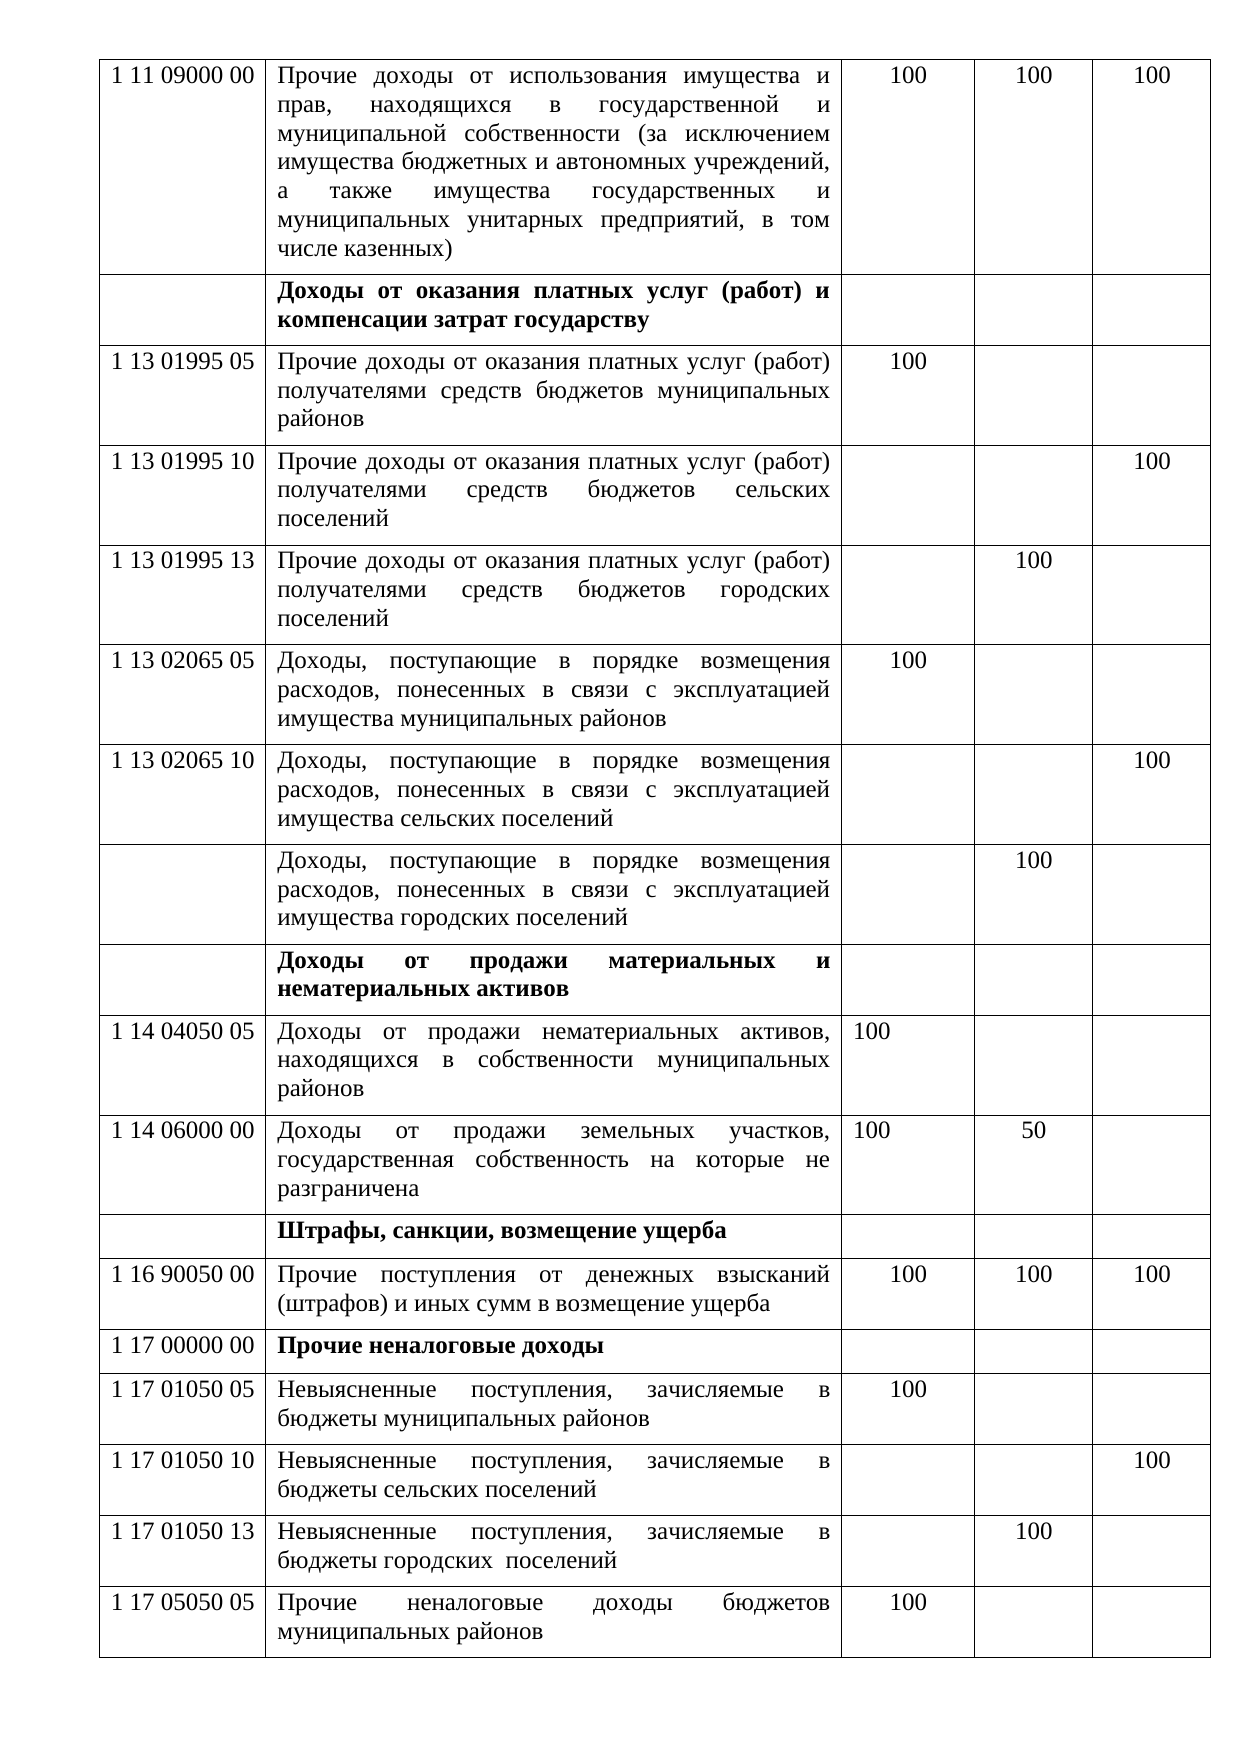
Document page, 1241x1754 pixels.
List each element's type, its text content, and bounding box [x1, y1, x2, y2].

table_cell Доходы, поступающие в порядке возмещения расходов, понесенных в связи с эксплуатацией имущества муниципальных районов [266, 645, 841, 744]
table_cell 100 [842, 1116, 974, 1214]
table_cell [1093, 845, 1210, 944]
table_cell [842, 1215, 974, 1258]
table_cell 100 [842, 1374, 974, 1444]
table_cell [1093, 1516, 1210, 1586]
table_cell 1 17 01050 13 [100, 1516, 265, 1586]
table_cell [842, 845, 974, 944]
table_cell [100, 845, 265, 944]
table_cell [842, 446, 974, 544]
table_cell [842, 745, 974, 844]
table_cell [100, 1215, 265, 1258]
table_cell [1093, 1330, 1210, 1373]
table_cell 100 [842, 1016, 974, 1114]
table_cell 100 [842, 346, 974, 445]
table_cell [842, 1445, 974, 1515]
table_cell [842, 275, 974, 345]
table_cell [1093, 346, 1210, 445]
table_cell Невыясненные поступления, зачисляемые в бюджеты городских поселений [266, 1516, 841, 1586]
table_cell [1093, 1016, 1210, 1114]
table_cell Штрафы, санкции, возмещение ущерба [266, 1215, 841, 1258]
table_cell [100, 275, 265, 345]
table_cell Прочие доходы от оказания платных услуг (работ) получателями средств бюджетов сельских поселений [266, 446, 841, 544]
table_cell [1093, 275, 1210, 345]
table_cell Доходы от оказания платных услуг (работ) и компенсации затрат государству [266, 275, 841, 345]
table_cell [1093, 645, 1210, 744]
table_cell [100, 945, 265, 1015]
table_cell [1093, 546, 1210, 644]
table_cell 100 [975, 845, 1092, 944]
table_cell 1 16 90050 00 [100, 1259, 265, 1329]
table_cell [842, 1516, 974, 1586]
table_cell 100 [1093, 1259, 1210, 1329]
table_cell [842, 546, 974, 644]
table_cell Прочие неналоговые доходы [266, 1330, 841, 1373]
table_cell [975, 1587, 1092, 1657]
table_cell [975, 1215, 1092, 1258]
table_cell 1 17 01050 05 [100, 1374, 265, 1444]
table_cell 1 17 01050 10 [100, 1445, 265, 1515]
table_cell 1 11 09000 00 [100, 60, 265, 274]
table_cell [1093, 1116, 1210, 1214]
table_cell Невыясненные поступления, зачисляемые в бюджеты сельских поселений [266, 1445, 841, 1515]
table_cell 1 13 01995 13 [100, 546, 265, 644]
table_cell Прочие доходы от использования имущества и прав, находящихся в государственной и муниципальной собственности (за исключением имущества бюджетных и автономных учреждений, а также имущества государственных и муниципальных унитарных предприятий, в том числе казенных) [266, 60, 841, 274]
table_cell 100 [842, 1587, 974, 1657]
table_cell [975, 745, 1092, 844]
table_cell 1 13 02065 05 [100, 645, 265, 744]
table_cell 100 [975, 1516, 1092, 1586]
table_cell 1 13 01995 05 [100, 346, 265, 445]
table_cell Невыясненные поступления, зачисляемые в бюджеты муниципальных районов [266, 1374, 841, 1444]
table_cell 1 14 04050 05 [100, 1016, 265, 1114]
table_cell Доходы, поступающие в порядке возмещения расходов, понесенных в связи с эксплуатацией имущества городских поселений [266, 845, 841, 944]
table_cell [842, 1330, 974, 1373]
table_cell 1 13 02065 10 [100, 745, 265, 844]
table_cell 1 13 01995 10 [100, 446, 265, 544]
table_cell [975, 945, 1092, 1015]
table_cell Прочие неналоговые доходы бюджетов муниципальных районов [266, 1587, 841, 1657]
table_cell Прочие доходы от оказания платных услуг (работ) получателями средств бюджетов муниципальных районов [266, 346, 841, 445]
table_cell Доходы, поступающие в порядке возмещения расходов, понесенных в связи с эксплуатацией имущества сельских поселений [266, 745, 841, 844]
table_cell [975, 645, 1092, 744]
table_cell Доходы от продажи земельных участков, государственная собственность на которые не разграничена [266, 1116, 841, 1214]
table_cell [1093, 1374, 1210, 1444]
table_cell 100 [975, 546, 1092, 644]
table_cell [1093, 1215, 1210, 1258]
table_cell [1093, 1587, 1210, 1657]
table_cell 100 [1093, 745, 1210, 844]
table_cell 100 [842, 60, 974, 274]
table_cell [1093, 945, 1210, 1015]
table_cell [975, 1330, 1092, 1373]
table_cell Прочие поступления от денежных взысканий (штрафов) и иных сумм в возмещение ущерба [266, 1259, 841, 1329]
table_cell [975, 446, 1092, 544]
table_cell [975, 1445, 1092, 1515]
table_cell 100 [842, 1259, 974, 1329]
table_cell 100 [1093, 60, 1210, 274]
table_cell 100 [975, 1259, 1092, 1329]
table_cell 100 [1093, 446, 1210, 544]
table_cell [975, 1374, 1092, 1444]
table_cell [975, 275, 1092, 345]
table_cell 50 [975, 1116, 1092, 1214]
table_cell 100 [842, 645, 974, 744]
table_cell 1 17 00000 00 [100, 1330, 265, 1373]
table_cell 100 [1093, 1445, 1210, 1515]
table_cell 1 17 05050 05 [100, 1587, 265, 1657]
table_cell 1 14 06000 00 [100, 1116, 265, 1214]
table_cell Доходы от продажи нематериальных активов, находящихся в собственности муниципальных районов [266, 1016, 841, 1114]
table_cell [975, 346, 1092, 445]
table_cell Прочие доходы от оказания платных услуг (работ) получателями средств бюджетов городских поселений [266, 546, 841, 644]
table_cell [975, 1016, 1092, 1114]
table_cell [842, 945, 974, 1015]
table_cell Доходы от продажи материальных и нематериальных активов [266, 945, 841, 1015]
table_cell 100 [975, 60, 1092, 274]
